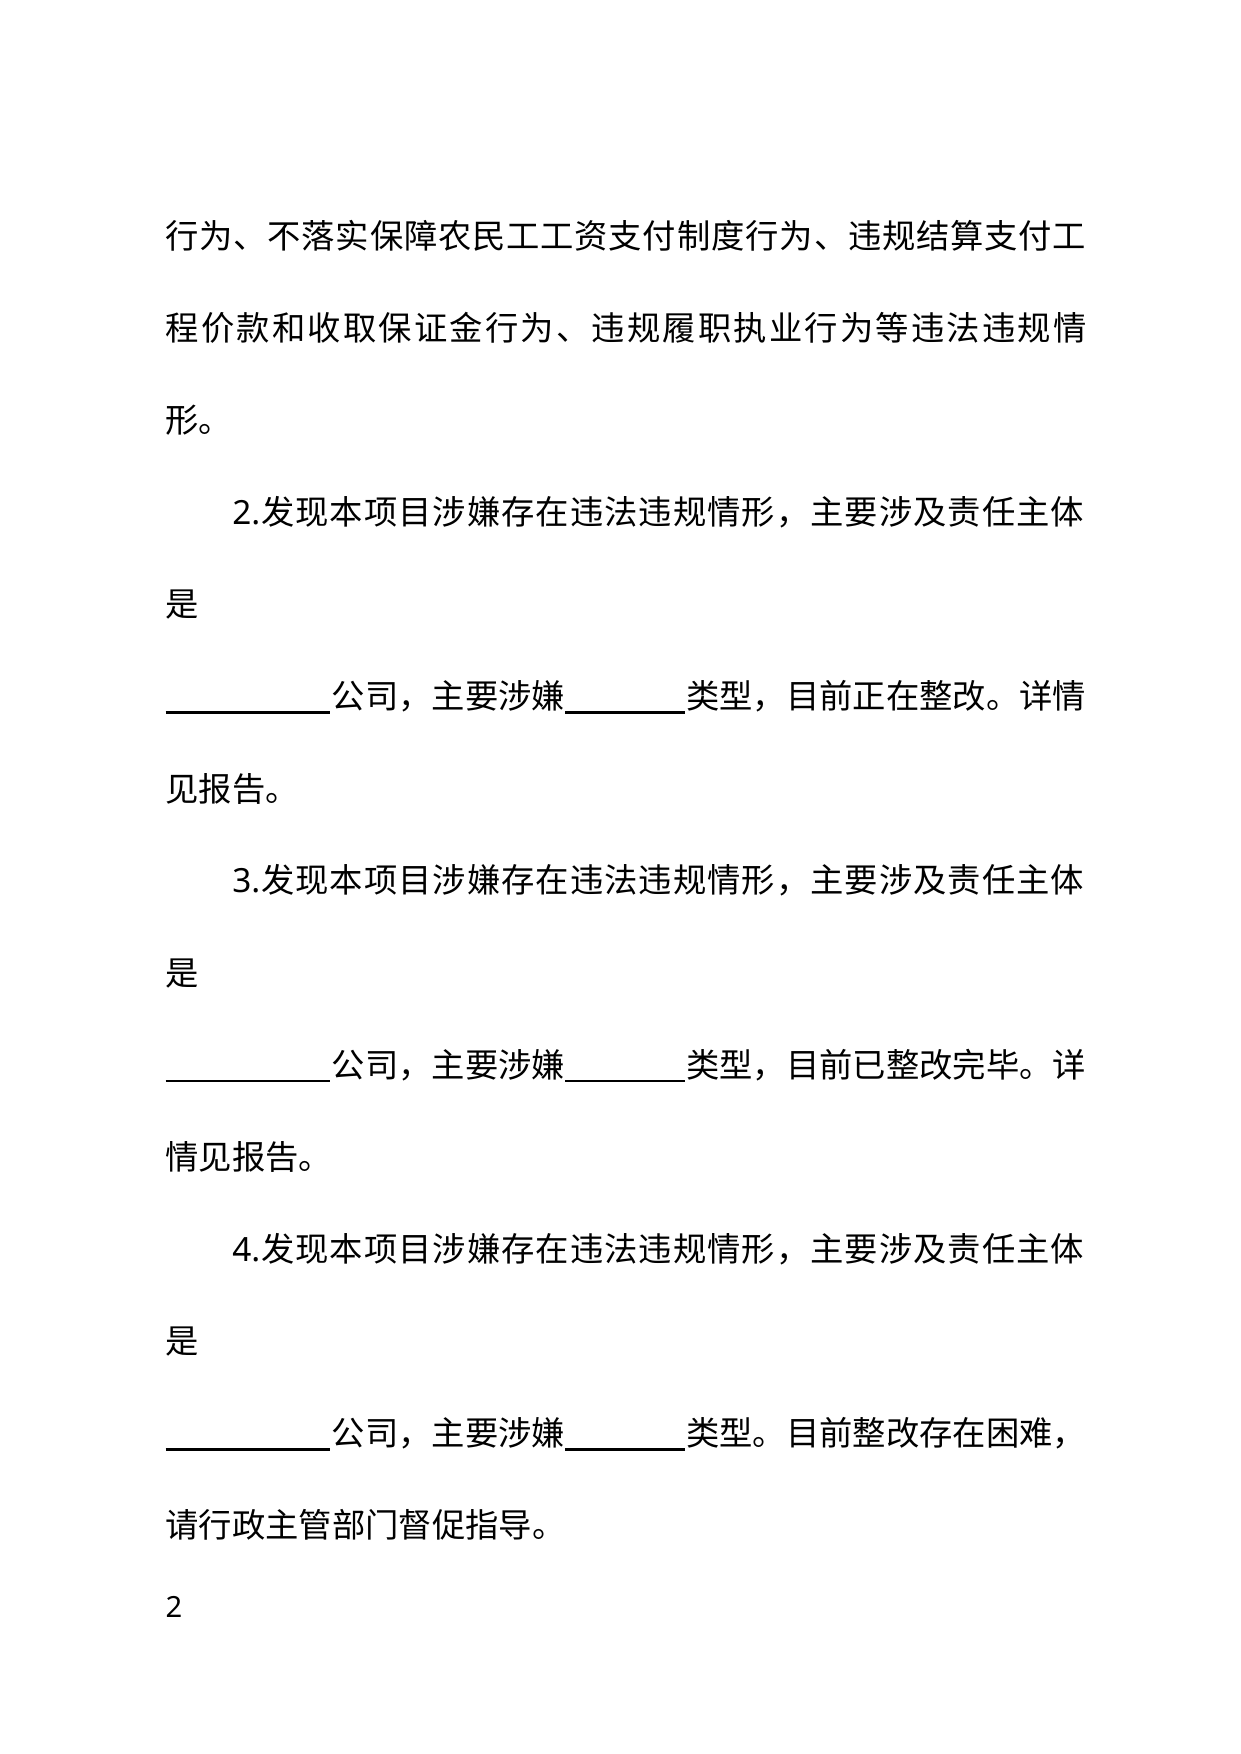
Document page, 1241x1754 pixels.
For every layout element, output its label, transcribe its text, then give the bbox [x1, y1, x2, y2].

text 4.发现本项目涉嫌存在违法违规情形，主要涉及责任主体是 [165, 1201, 1087, 1385]
text 3.发现本项目涉嫌存在违法违规情形，主要涉及责任主体是 [165, 832, 1087, 1017]
text 公司，主要涉嫌 类型。目前整改存在困难，请行政主管部门督促指导。 [165, 1385, 1087, 1569]
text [165, 188, 1087, 464]
text 公司，主要涉嫌 类型，目前正在整改。详情见报告。 [165, 648, 1087, 832]
text 2.发现本项目涉嫌存在违法违规情形，主要涉及责任主体是 [165, 464, 1087, 648]
text 公司，主要涉嫌 类型，目前已整改完毕。详情见报告。 [165, 1017, 1087, 1201]
